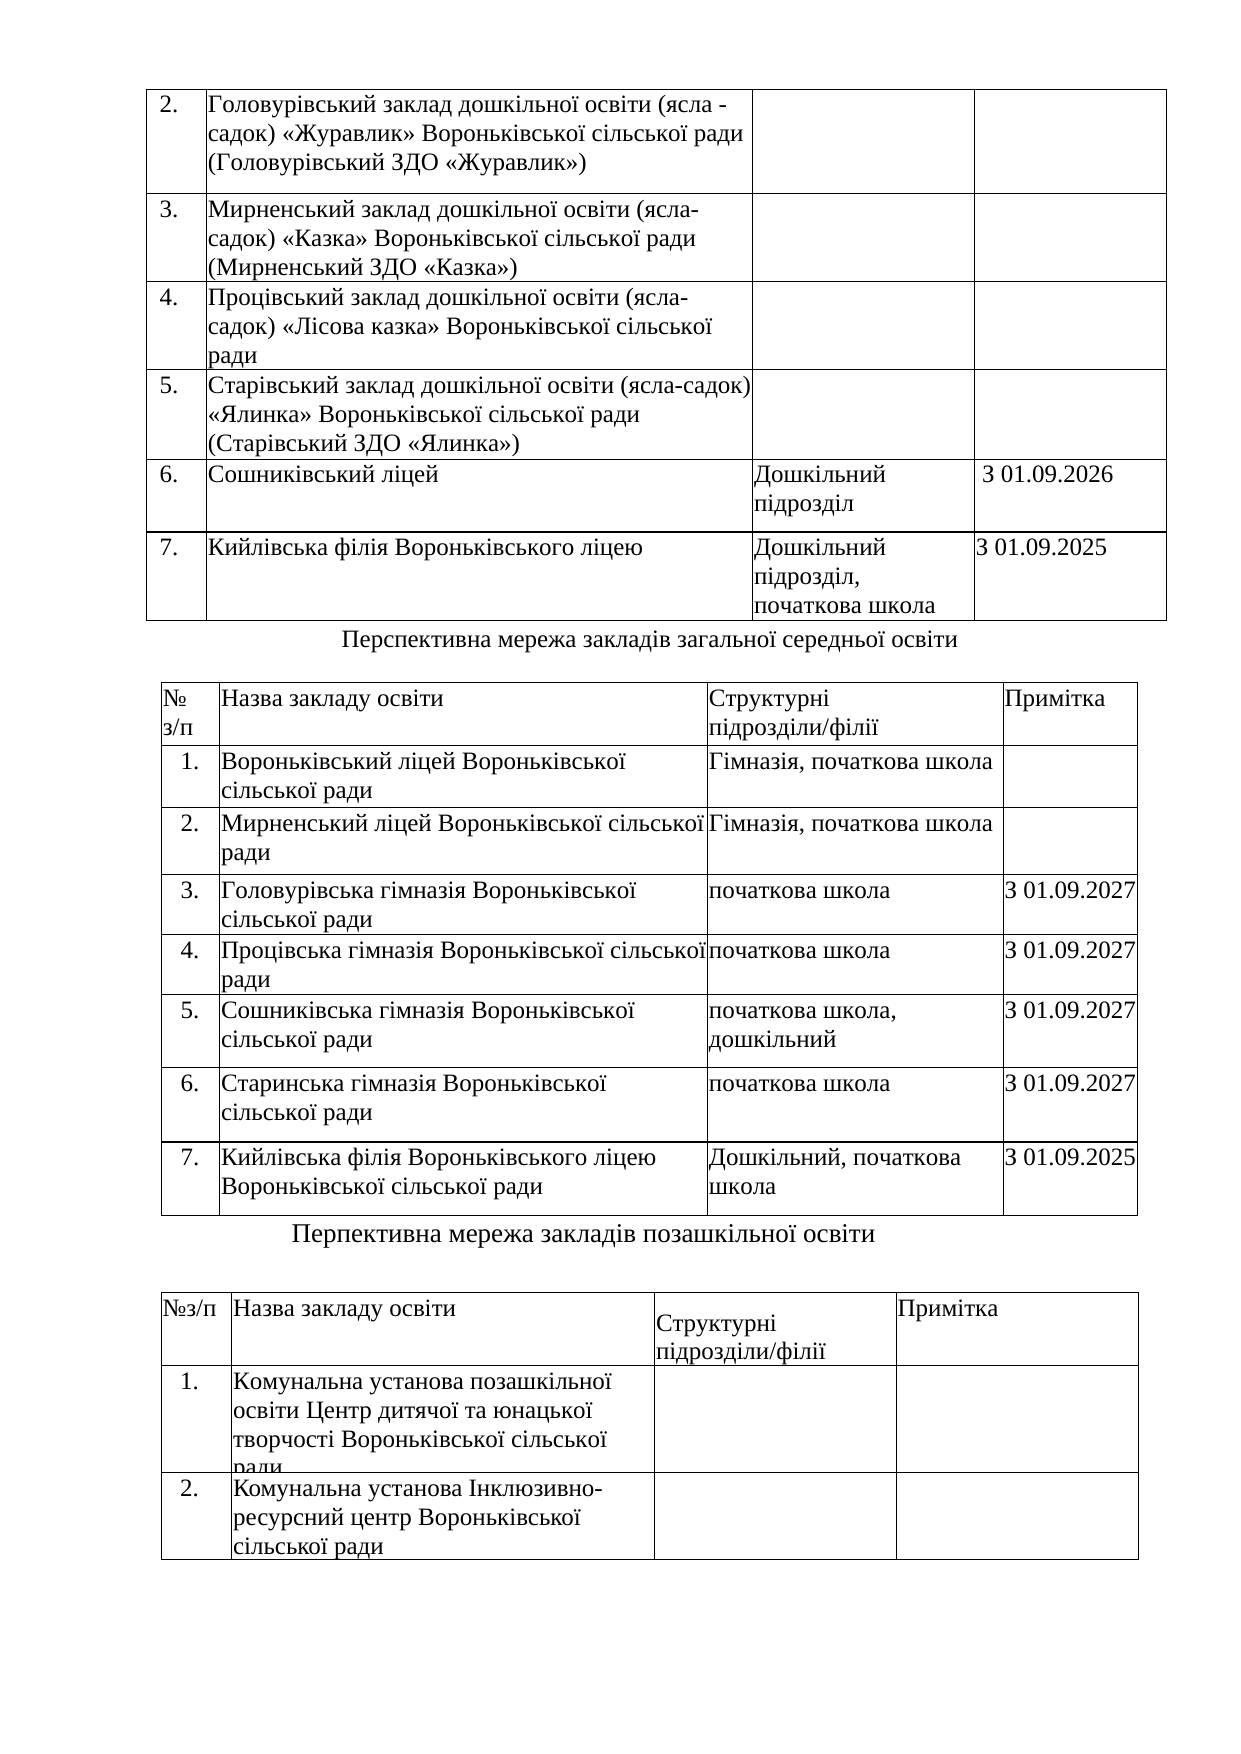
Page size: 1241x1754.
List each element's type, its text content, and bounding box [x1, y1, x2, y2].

table_cell З 01.09.2025 [975, 533, 1166, 620]
table_cell [162, 1473, 231, 1559]
table_cell Вороньківський ліцей Вороньківської сільської ради [220, 746, 707, 807]
table_cell [975, 90, 1166, 193]
table_cell [897, 1366, 1138, 1472]
table_cell [147, 460, 206, 531]
table_cell Мирненський ліцей Вороньківської сільської ради [220, 808, 707, 874]
text Перспективна мережа закладів загальної середньої освіти [148, 624, 1152, 653]
table_cell [162, 1366, 231, 1472]
table_cell [162, 995, 219, 1067]
table_cell [753, 90, 974, 193]
table_cell [655, 1366, 896, 1472]
table_cell Дошкільний підрозділ [753, 460, 974, 531]
table_cell [975, 282, 1166, 369]
table_cell Мирненський заклад дошкільної освіти (ясла-садок) «Казка» Вороньківської сільської ради (Мирненський ЗДО «Казка») [207, 194, 752, 281]
table_cell З 01.09.2026 [975, 460, 1166, 531]
table_header Назва закладу освіти [220, 683, 707, 745]
table_cell початкова школа [708, 935, 1003, 994]
table_header Структурні підрозділи/філії [655, 1293, 896, 1365]
table_cell Процівський заклад дошкільної освіти (ясла-садок) «Лісова казка» Вороньківської сільської ради (Процівський ЗДО «Лісова казка») [207, 282, 752, 369]
table_cell З 01.09.2027 [1004, 995, 1137, 1067]
table_cell Комунальна установа Інклюзивно-ресурсний центр Вороньківської сільської ради [232, 1473, 654, 1559]
table_cell З 01.09.2027 [1004, 875, 1137, 934]
table_header №з/п [162, 1293, 231, 1365]
table_header Примітка [897, 1293, 1138, 1365]
table_cell [897, 1473, 1138, 1559]
table_cell [753, 370, 974, 458]
table_cell Старівський заклад дошкільної освіти (ясла-садок) «Ялинка» Вороньківської сільської ради (Старівський ЗДО «Ялинка») [207, 370, 752, 458]
table_cell [753, 282, 974, 369]
table_cell [1004, 808, 1137, 874]
table_cell [147, 90, 206, 193]
table_cell [147, 370, 206, 458]
table_cell [162, 935, 219, 994]
table_cell [162, 1068, 219, 1141]
table_cell З 01.09.2027 [1004, 1068, 1137, 1141]
table_cell Сошниківська гімназія Вороньківської сільської ради [220, 995, 707, 1067]
table_cell [162, 1143, 219, 1215]
table_cell Гімназія, початкова школа [708, 808, 1003, 874]
table_cell Кийлівська філія Вороньківського ліцею Вороньківської сільської ради [220, 1143, 707, 1215]
table_cell Головурівська гімназія Вороньківської сільської ради [220, 875, 707, 934]
table_cell [753, 194, 974, 281]
table_cell Дошкільний, початкова школа [708, 1143, 1003, 1215]
table_cell З 01.09.2027 [1004, 935, 1137, 994]
table_cell [975, 370, 1166, 458]
table_header Структурні підрозділи/філії [708, 683, 1003, 745]
table_cell початкова школа [708, 1068, 1003, 1141]
table_cell [162, 875, 219, 934]
table_header Назва закладу освіти [232, 1293, 654, 1365]
table_cell [147, 194, 206, 281]
table_cell [162, 808, 219, 874]
table_cell Дошкільний підрозділ, початкова школа [753, 533, 974, 620]
table_cell [975, 194, 1166, 281]
table_cell Комунальна установа позашкільної освіти Центр дитячої та юнацької творчості Вороньківської сільської ради [232, 1366, 654, 1472]
table_cell Старинська гімназія Вороньківської сільської ради [220, 1068, 707, 1141]
table_cell Головурівський заклад дошкільної освіти (ясла - садок) «Журавлик» Вороньківської сільської ради (Головурівський ЗДО «Журавлик») [207, 90, 752, 193]
table_cell З 01.09.2025 [1004, 1143, 1137, 1215]
table_cell Гімназія, початкова школа [708, 746, 1003, 807]
table_header Примітка [1004, 683, 1137, 745]
table_header № з/п [162, 683, 219, 745]
table_cell [147, 533, 206, 620]
table_cell початкова школа [708, 875, 1003, 934]
table_cell [147, 282, 206, 369]
table_cell [655, 1473, 896, 1559]
table_cell Сошниківський ліцей [207, 460, 752, 531]
table_cell Кийлівська філія Вороньківського ліцею [207, 533, 752, 620]
table_cell [1004, 746, 1137, 807]
text Перпективна мережа закладів позашкільної освіти [291, 1216, 1008, 1249]
table_cell [162, 746, 219, 807]
table_cell Процівська гімназія Вороньківської сільської ради [220, 935, 707, 994]
table_cell початкова школа, дошкільний [708, 995, 1003, 1067]
